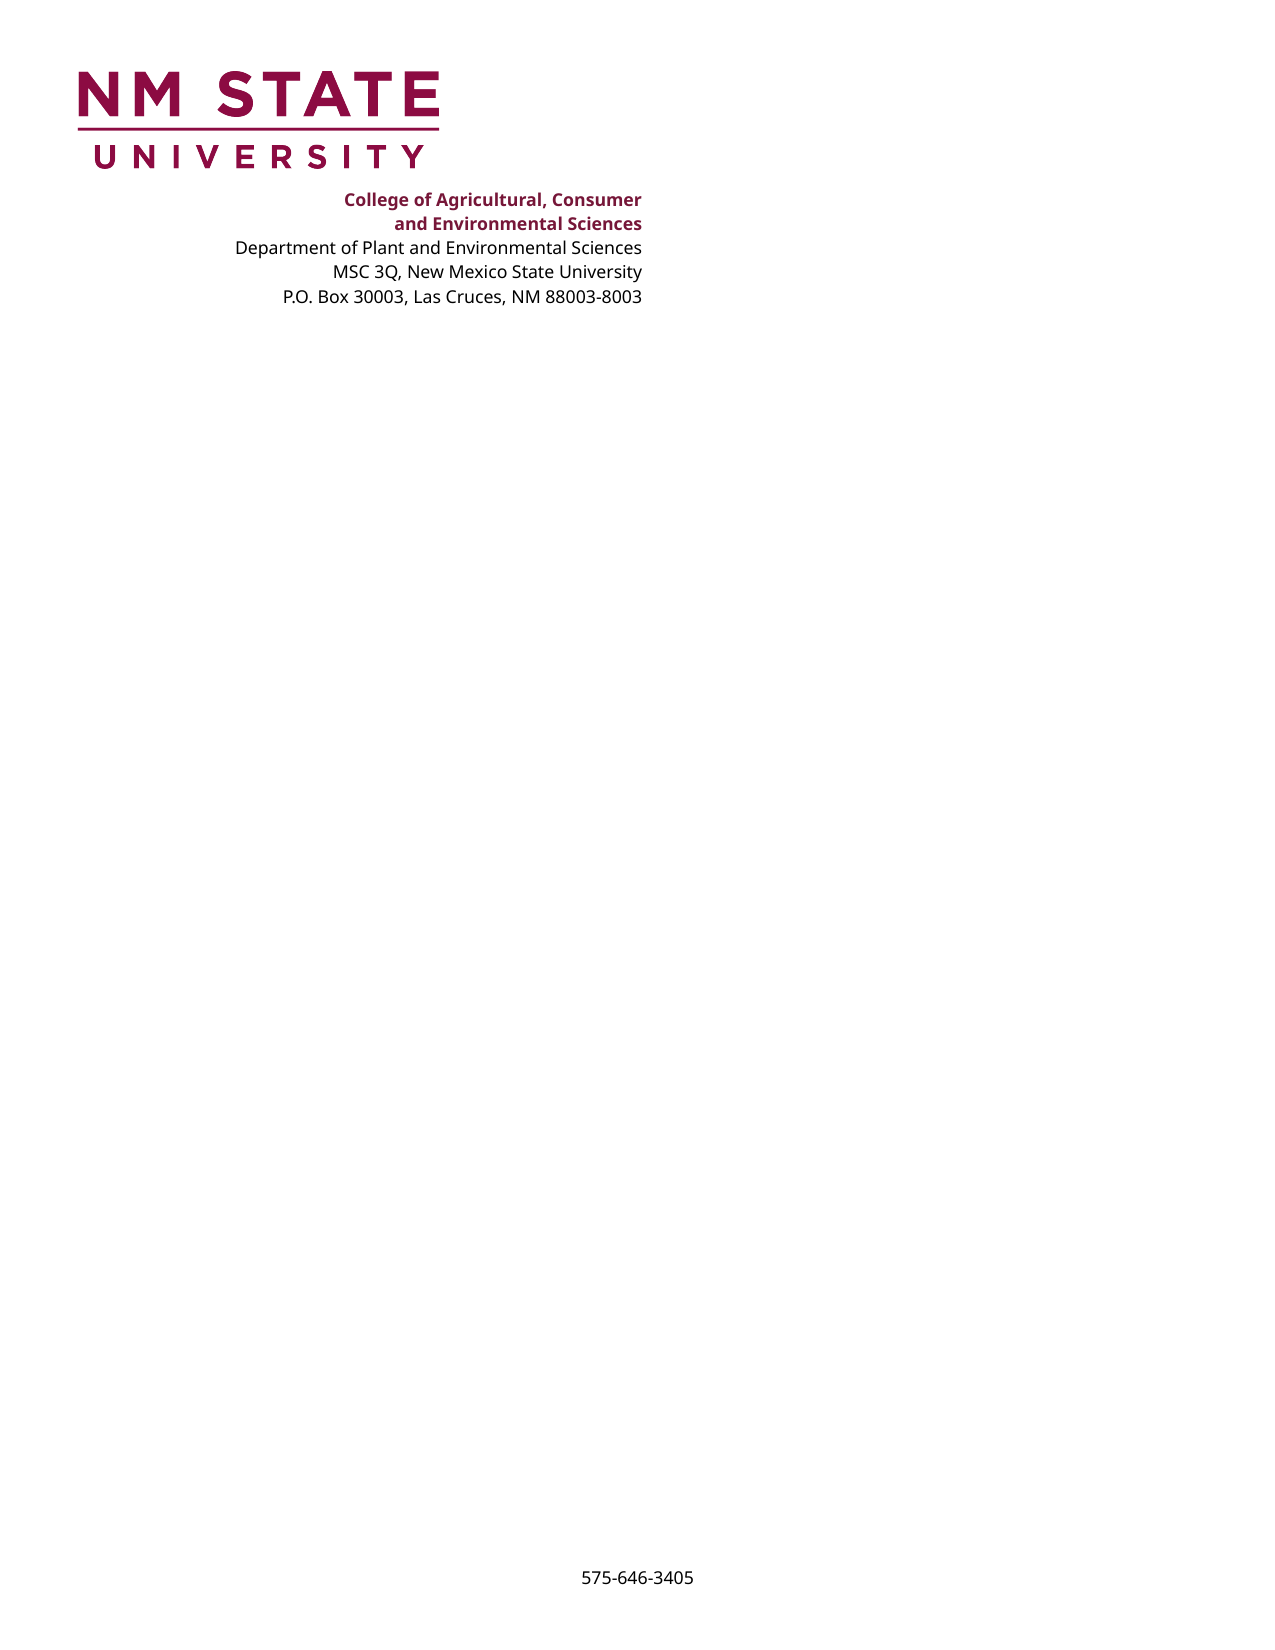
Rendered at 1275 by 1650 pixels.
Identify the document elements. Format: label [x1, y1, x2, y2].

picture [0, 0, 1275, 331]
